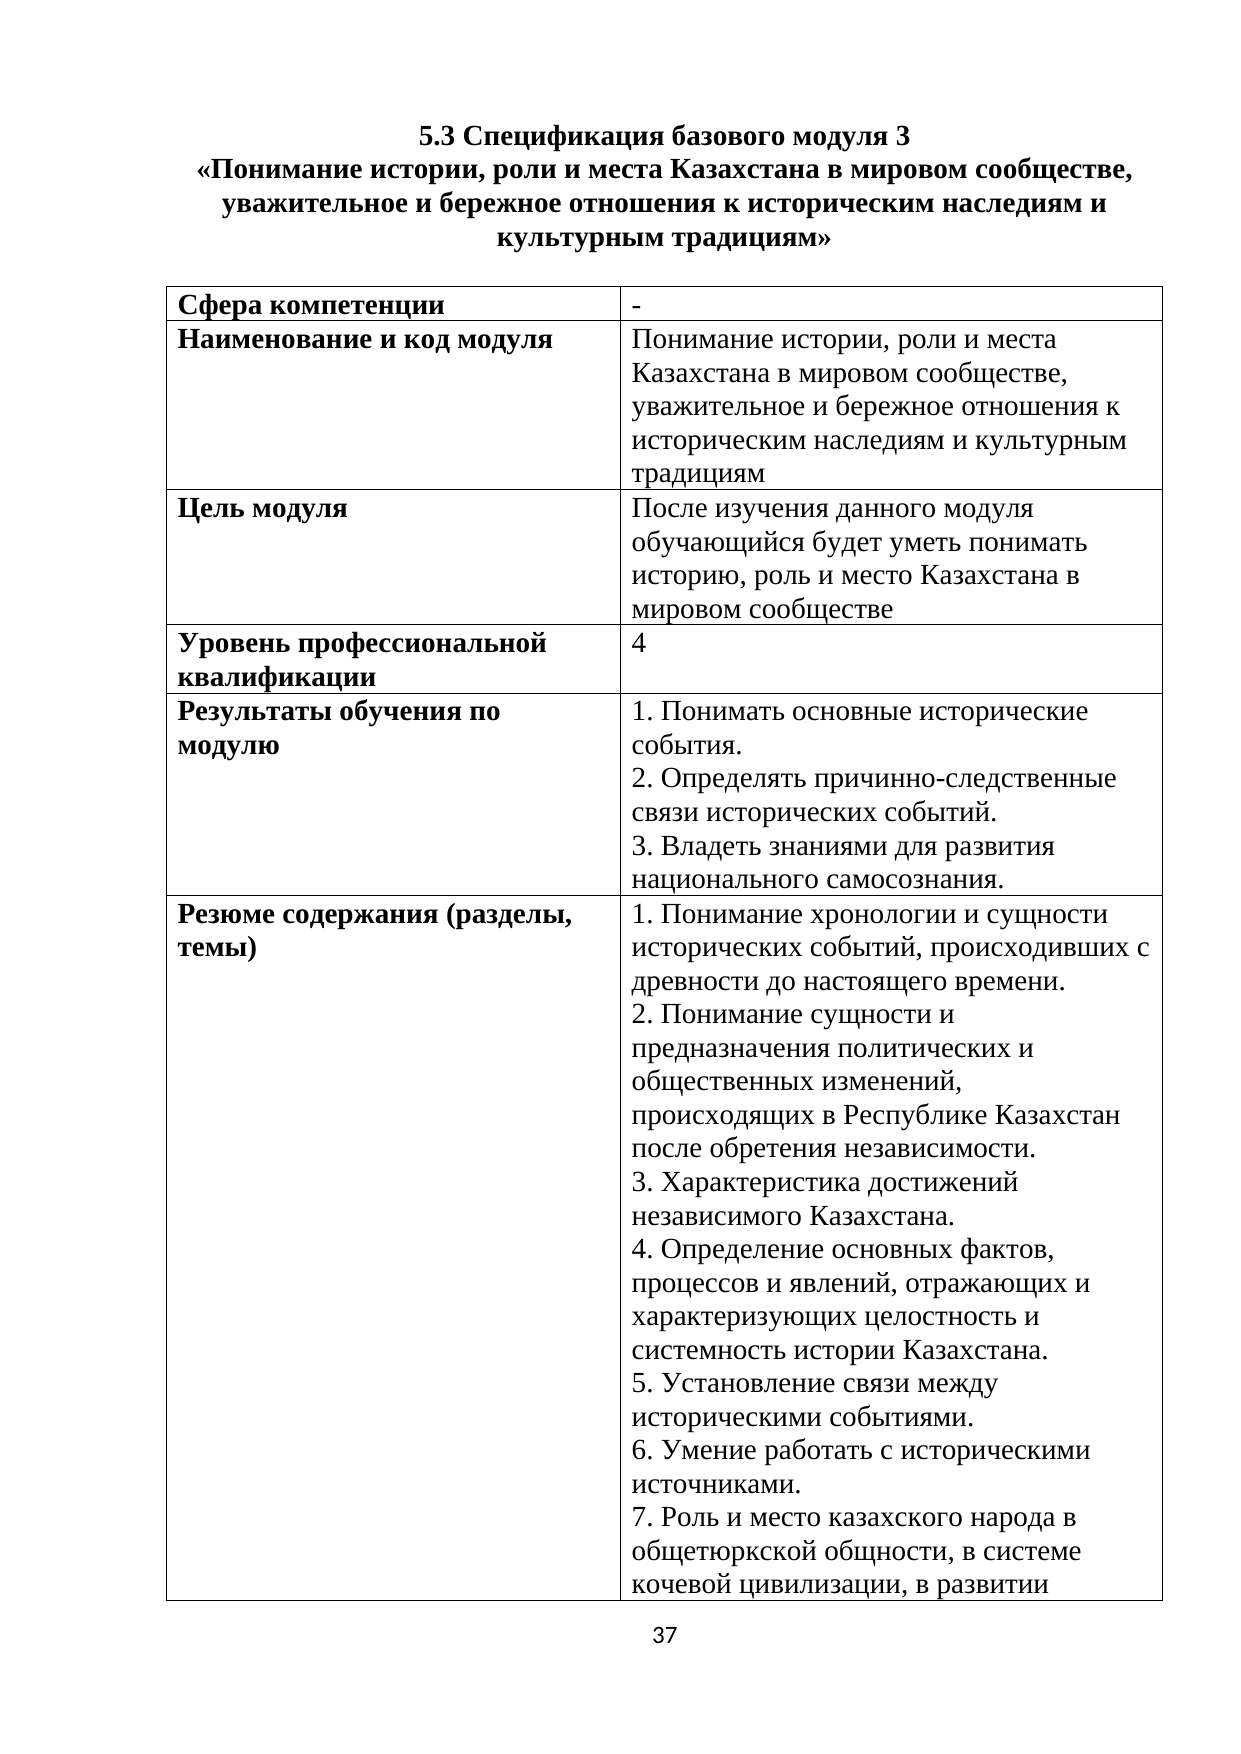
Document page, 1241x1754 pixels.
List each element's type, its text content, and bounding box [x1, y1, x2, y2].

table_cell Уровень профессиональной квалификации [167, 625, 620, 692]
table_header - [621, 287, 1162, 320]
text «Понимание истории, роли и места Казахстана в мировом сообществе, уважительное и бережное отношения к историческим наследиям и культурным традициям» [177, 152, 1152, 252]
table_cell Цель модуля [167, 490, 620, 624]
table_cell 4 [621, 625, 1162, 692]
table_cell После изучения данного модуля обучающийся будет уметь понимать историю, роль и место Казахстана в мировом сообществе [621, 490, 1162, 624]
table_header Сфера компетенции [167, 287, 620, 320]
table_cell Результаты обучения по модулю [167, 694, 620, 895]
text 5.3 Спецификация базового модуля 3 [177, 118, 1152, 152]
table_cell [167, 896, 620, 1600]
table_cell Понимание истории, роли и места Казахстана в мировом сообществе, уважительное и бережное отношения к историческим наследиям и культурным традициям [621, 321, 1162, 489]
table_cell 1. Понимать основные исторические события. 2. Определять причинно-следственные связи исторических событий. 3. Владеть знаниями для развития национального самосознания. [621, 694, 1162, 895]
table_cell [621, 896, 1162, 1600]
table_cell Наименование и код модуля [167, 321, 620, 489]
